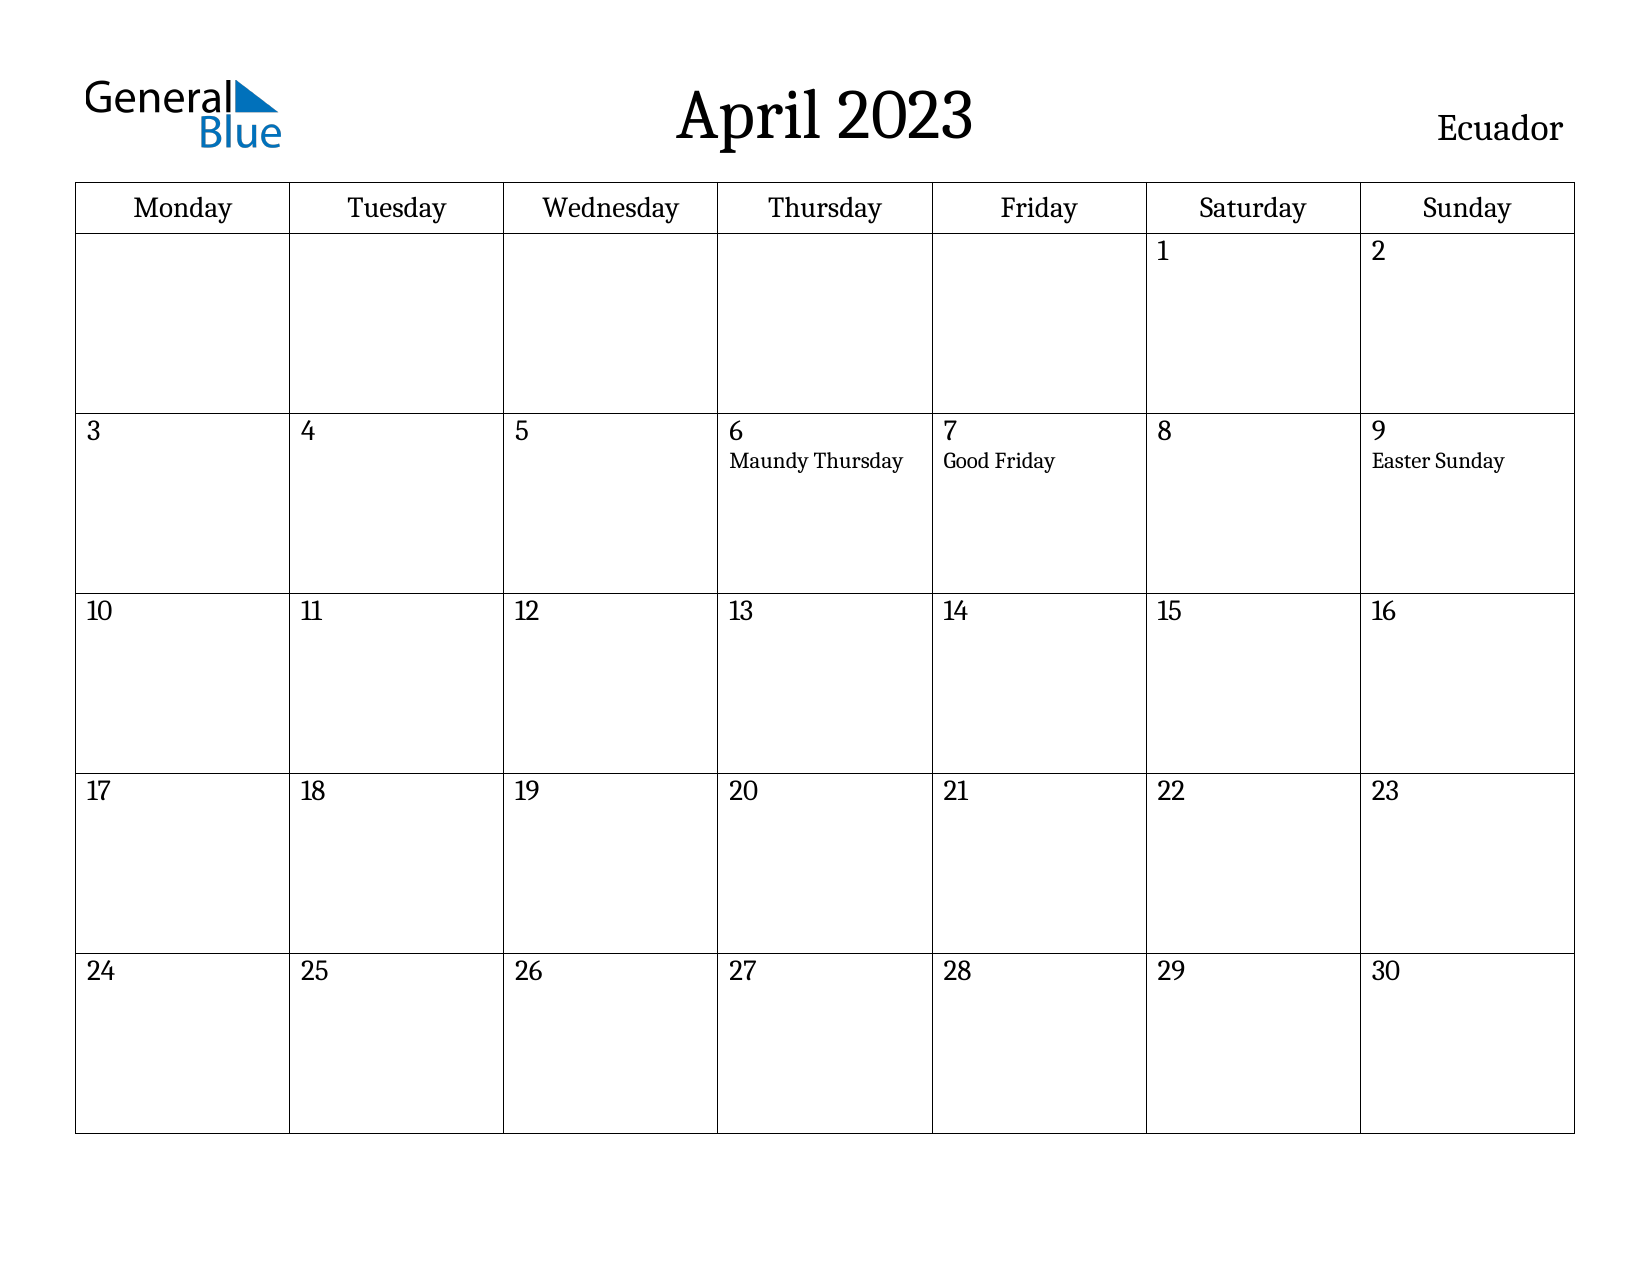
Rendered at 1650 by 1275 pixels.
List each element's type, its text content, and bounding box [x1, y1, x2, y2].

table_cell [76, 988, 289, 1133]
table_cell [1361, 988, 1574, 1133]
table_cell Thursday [718, 183, 932, 233]
table_cell [933, 267, 1146, 413]
table_cell Maundy Thursday [718, 448, 932, 593]
table_cell [718, 234, 932, 267]
table_cell [504, 627, 717, 773]
table_cell [290, 448, 503, 593]
table_cell [1361, 808, 1574, 953]
table_cell [504, 448, 717, 593]
table_cell [504, 988, 717, 1133]
picture [86, 80, 281, 148]
table_cell [718, 808, 932, 953]
table_cell 12 [504, 594, 717, 627]
table_cell 3 [76, 414, 289, 447]
table_cell [718, 267, 932, 413]
table_cell 21 [933, 774, 1146, 807]
table_cell 13 [718, 594, 932, 627]
table_cell Good Friday [933, 448, 1146, 593]
table_cell [718, 988, 932, 1133]
table_cell [76, 808, 289, 953]
table_cell Tuesday [290, 183, 503, 233]
table_cell [1147, 808, 1360, 953]
table_cell Saturday [1147, 183, 1360, 233]
table_cell [1361, 627, 1574, 773]
table_cell [290, 267, 503, 413]
table_cell 10 [76, 594, 289, 627]
table_cell 22 [1147, 774, 1360, 807]
table_cell 24 [76, 954, 289, 987]
table_cell [1147, 627, 1360, 773]
table_cell [76, 448, 289, 593]
table_cell 17 [76, 774, 289, 807]
table_cell 7 [933, 414, 1146, 447]
table_cell Wednesday [504, 183, 717, 233]
table_cell [76, 234, 289, 267]
table_cell 19 [504, 774, 717, 807]
table_cell [290, 808, 503, 953]
table_cell [290, 627, 503, 773]
table_cell Sunday [1361, 183, 1574, 233]
table_cell [504, 267, 717, 413]
table_cell Easter Sunday [1361, 448, 1574, 593]
table_cell 4 [290, 414, 503, 447]
table_cell [76, 627, 289, 773]
table_cell 2 [1361, 234, 1574, 267]
table_cell [290, 234, 503, 267]
table_cell [933, 988, 1146, 1133]
table_cell 28 [933, 954, 1146, 987]
table_header Ecuador [1146, 75, 1574, 182]
table_cell [504, 234, 717, 267]
table_cell [76, 267, 289, 413]
table_cell [290, 988, 503, 1133]
table_cell 15 [1147, 594, 1360, 627]
table_cell [1147, 267, 1360, 413]
table_cell 25 [290, 954, 503, 987]
table_cell 11 [290, 594, 503, 627]
table_cell 1 [1147, 234, 1360, 267]
table_cell [1147, 448, 1360, 593]
table_cell [933, 627, 1146, 773]
table_cell 27 [718, 954, 932, 987]
table_cell 5 [504, 414, 717, 447]
table_cell Friday [933, 183, 1146, 233]
table_cell [504, 808, 717, 953]
table_cell 9 [1361, 414, 1574, 447]
table_cell [1361, 267, 1574, 413]
table_cell 18 [290, 774, 503, 807]
table_cell 6 [718, 414, 932, 447]
table_cell 16 [1361, 594, 1574, 627]
table_cell Monday [76, 183, 289, 233]
table_cell 30 [1361, 954, 1574, 987]
table_cell [1147, 988, 1360, 1133]
table_cell 20 [718, 774, 932, 807]
table_cell [933, 234, 1146, 267]
table_cell 29 [1147, 954, 1360, 987]
table_cell 23 [1361, 774, 1574, 807]
table_cell 14 [933, 594, 1146, 627]
table_header [76, 75, 503, 182]
table_cell 26 [504, 954, 717, 987]
table_header April 2023 [504, 75, 1146, 182]
table_cell 8 [1147, 414, 1360, 447]
table_cell [718, 627, 932, 773]
table_cell [933, 808, 1146, 953]
